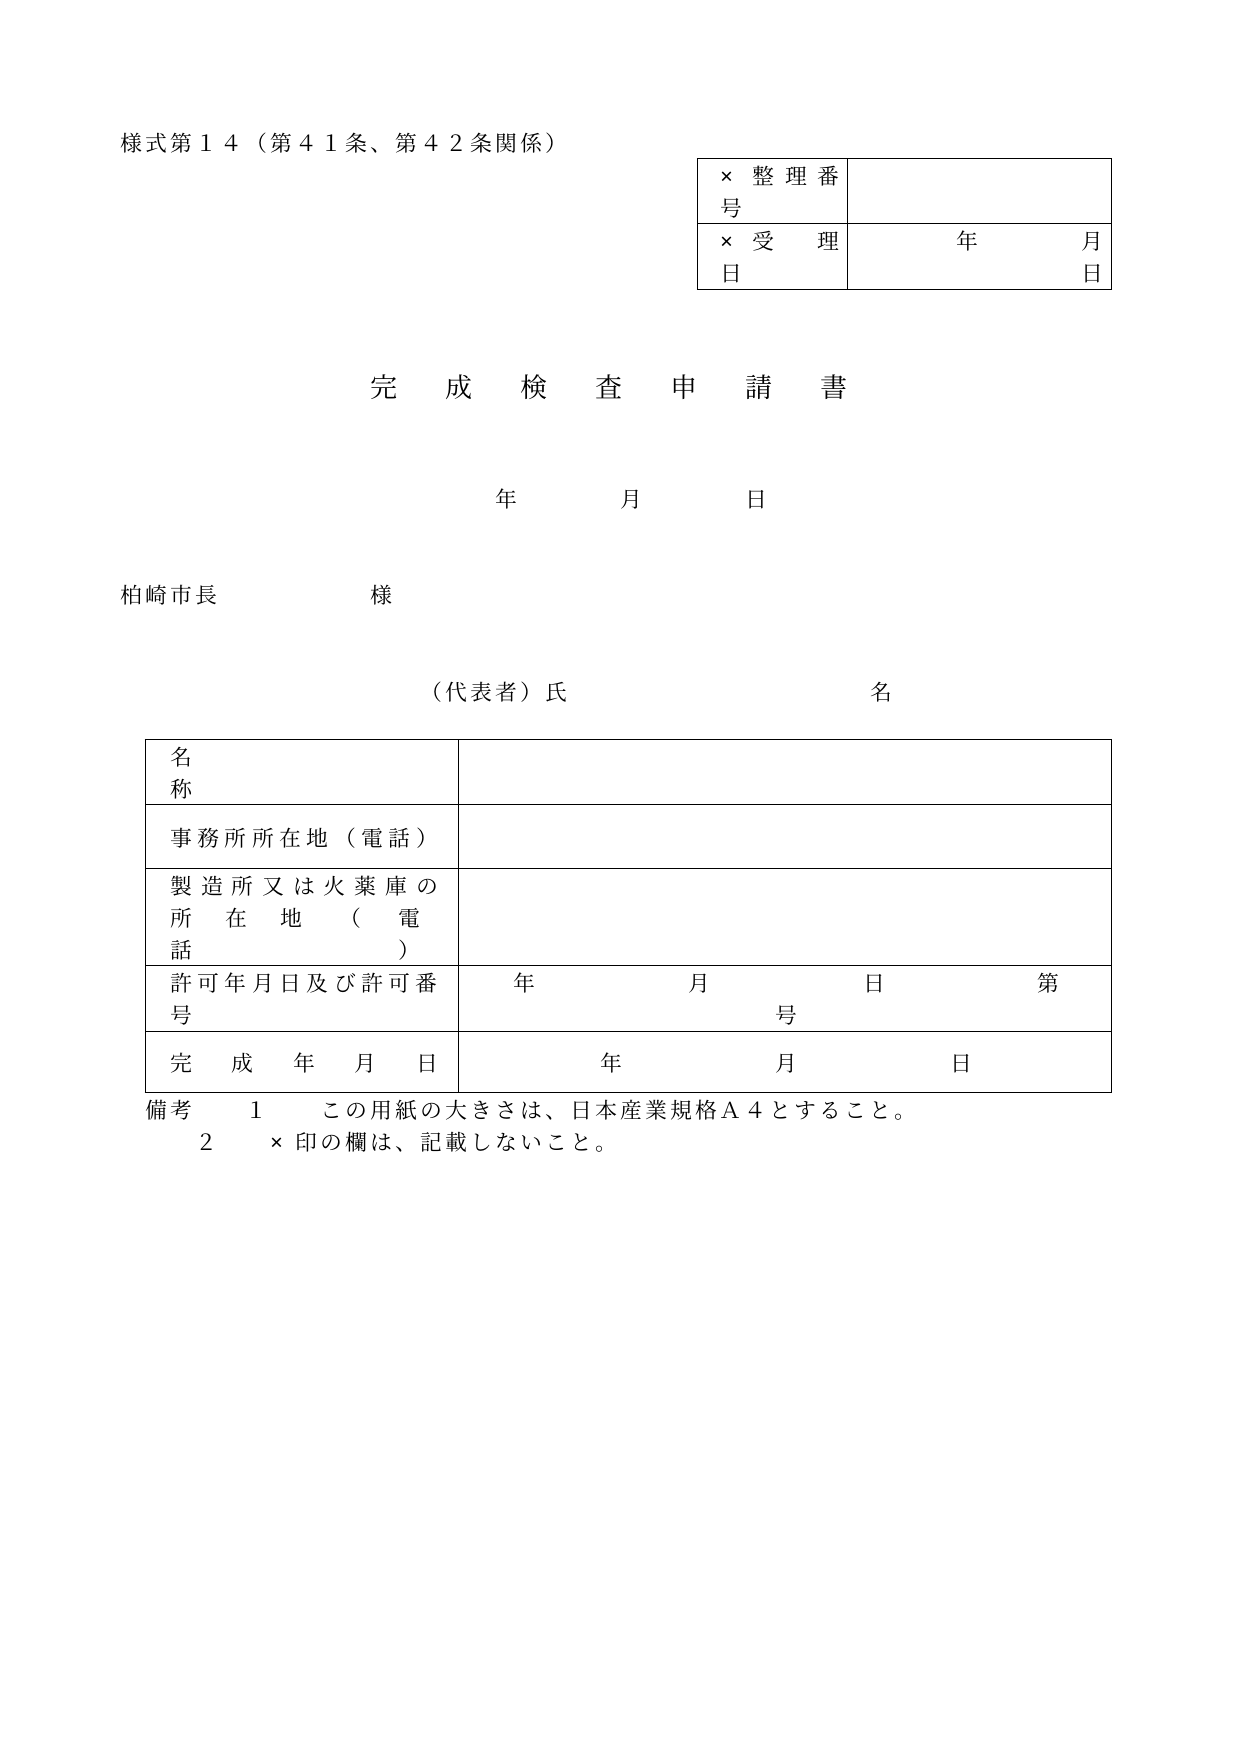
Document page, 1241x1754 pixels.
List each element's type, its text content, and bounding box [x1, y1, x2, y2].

text 完 成 検 査 申 請 書 [120, 354, 1120, 418]
table_header 名 称 [146, 740, 458, 804]
table_cell [459, 805, 1111, 868]
table_cell 年 月 日 [848, 224, 1111, 288]
text 備考 １ この用紙の大きさは、日本産業規格Ａ４とすること。 [120, 1093, 1120, 1125]
table_header [848, 159, 1111, 223]
text 柏崎市長 様 [120, 578, 1120, 610]
text 年 月 日 [120, 482, 1120, 514]
table_header ×整理番号 [698, 159, 847, 223]
table_cell 製造所又は火薬庫の 所在地（電話） [146, 869, 458, 965]
text 様式第１４（第４１条、第４２条関係） [120, 126, 1120, 158]
table_cell 年 月 日 [459, 1032, 1111, 1092]
table_cell 許可年月日及び許可番号 [146, 966, 458, 1031]
table_header [459, 740, 1111, 804]
table_cell ×受 理 日 [698, 224, 847, 288]
table_cell [459, 869, 1111, 965]
table_cell 年 月 日 第 号 [459, 966, 1111, 1031]
table_cell 完成年月日 [146, 1032, 458, 1092]
text ２ ×印の欄は、記載しないこと。 [120, 1125, 1120, 1157]
text （代表者）氏 名 [120, 674, 1120, 707]
table_cell 事務所所在地（電話） [146, 805, 458, 868]
